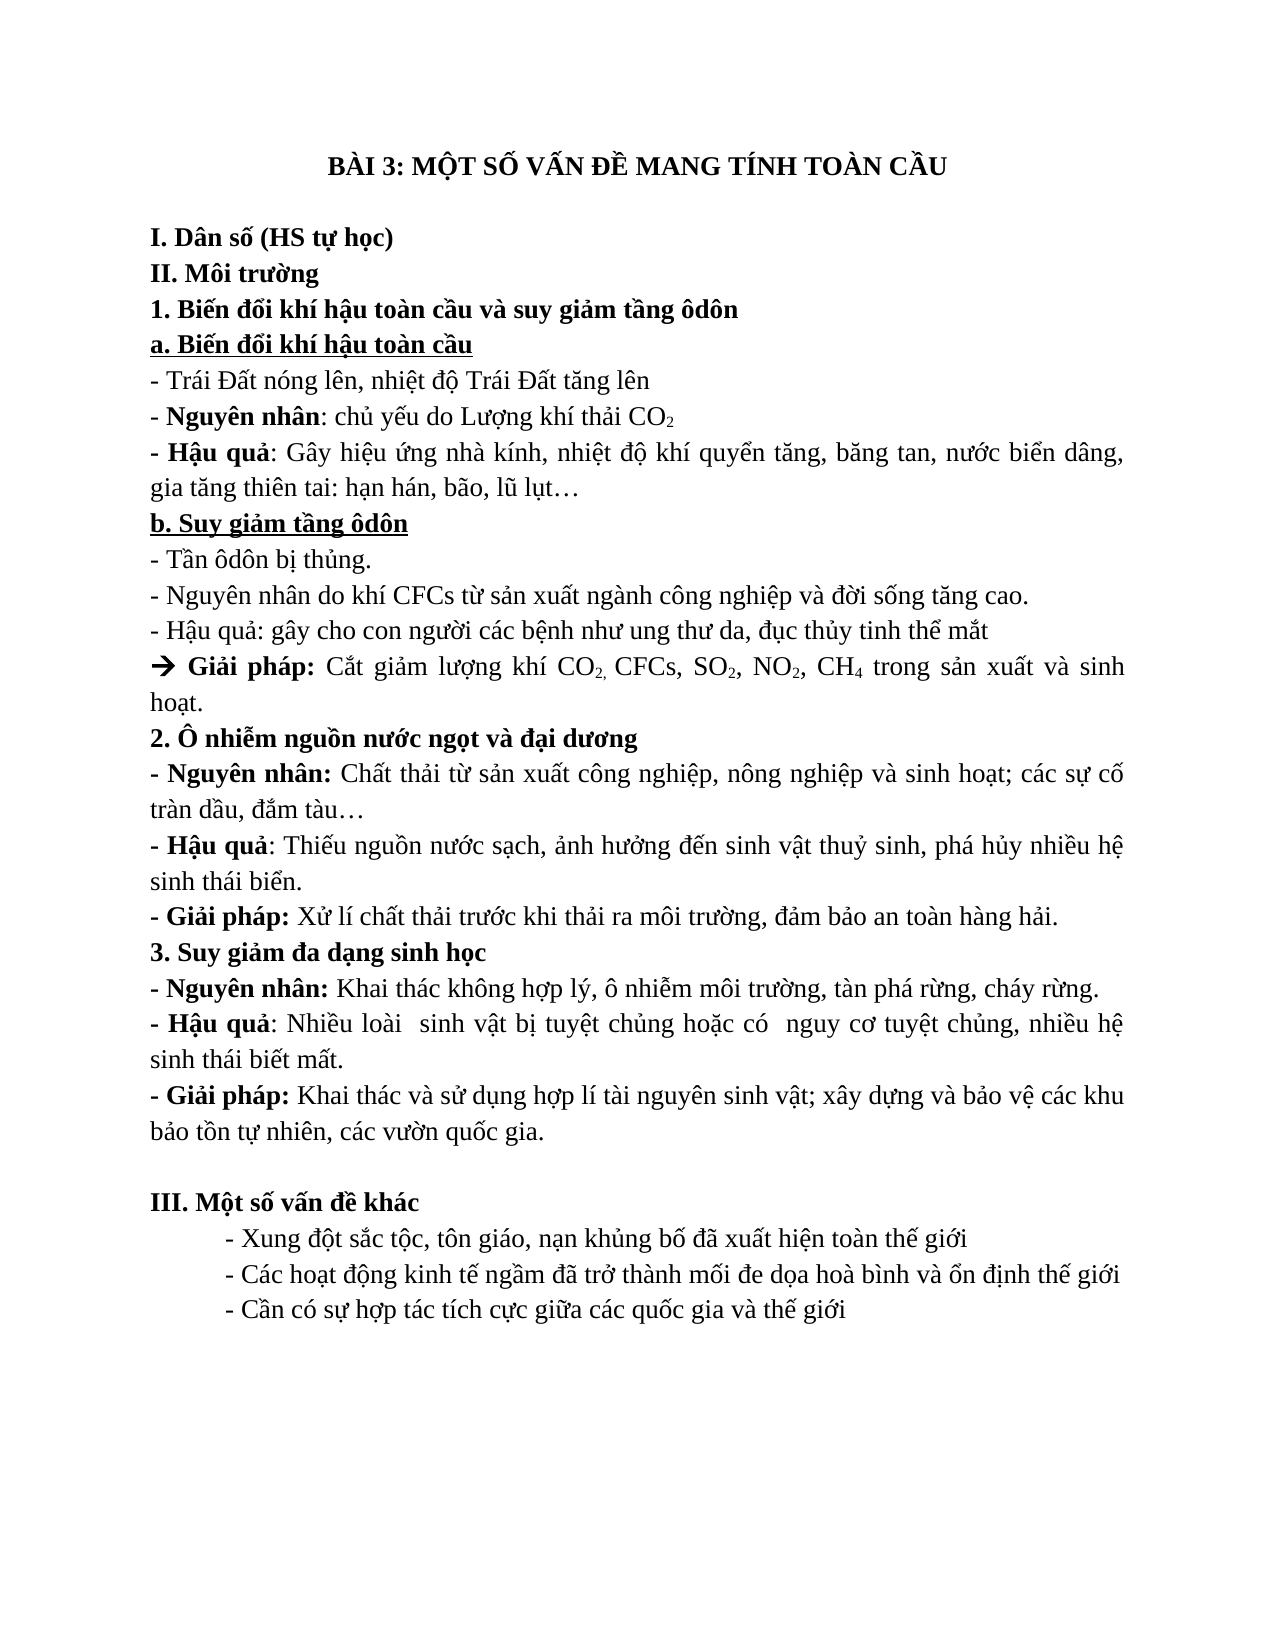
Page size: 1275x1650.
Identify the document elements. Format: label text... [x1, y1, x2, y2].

text - Các hoạt động kinh tế ngầm đã trở thành mối đe dọa hoà bình và ổn định thế giới [150, 1258, 1125, 1289]
text - Hậu quả: Nhiều loài sinh vật bị tuyệt chủng hoặc có nguy cơ tuyệt chủng, nhiều hệ sinh thái biết mất. [150, 1008, 1125, 1074]
text - Giải pháp: Xử lí chất thải trước khi thải ra môi trường, đảm bảo an toàn hàng hải. [150, 900, 1125, 932]
text - Giải pháp: Khai thác và sử dụng hợp lí tài nguyên sinh vật; xây dựng và bảo vệ các khu bảo tồn tự nhiên, các vườn quốc gia. [150, 1079, 1125, 1146]
list Dân số (HS tự học) [150, 221, 1125, 253]
text b. Suy giảm tầng ôdôn [150, 507, 1125, 538]
text - Hậu quả: Thiếu nguồn nước sạch, ảnh hưởng đến sinh vật thuỷ sinh, phá hủy nhiều hệ sinh thái biển. [150, 829, 1125, 896]
text 1. Biến đổi khí hậu toàn cầu và suy giảm tầng ôdôn [150, 293, 1125, 324]
text - Xung đột sắc tộc, tôn giáo, nạn khủng bố đã xuất hiện toàn thế giới [150, 1222, 1125, 1253]
text 3. Suy giảm đa dạng sinh học [150, 936, 1125, 967]
text - Tần ôdôn bị thủng. [150, 543, 1125, 574]
text - Nguyên nhân: Chất thải từ sản xuất công nghiệp, nông nghiệp và sinh hoạt; các sự cố tràn dầu, đắm tàu… [150, 757, 1125, 824]
text II. Môi trường [150, 257, 1125, 288]
text BÀI 3: MỘT SỐ VẤN ĐỀ MANG TÍNH TOÀN CẦU [150, 150, 1125, 181]
text a. Biến đổi khí hậu toàn cầu [150, 329, 1125, 360]
text - Hậu quả: gây cho con người các bệnh như ung thư da, đục thủy tinh thể mắt [150, 614, 1125, 646]
text Giải pháp: Cắt giảm lượng khí CO2, CFCs, SO2, NO2, CH4 trong sản xuất và sinh hoạt. [150, 650, 1125, 717]
text - Hậu quả: Gây hiệu ứng nhà kính, nhiệt độ khí quyển tăng, băng tan, nước biển dâng, gia tăng thiên tai: hạn hán, bão, lũ lụt… [150, 436, 1125, 503]
text III. Một số vấn đề khác [150, 1186, 1125, 1217]
text - Nguyên nhân: Khai thác không hợp lý, ô nhiễm môi trường, tàn phá rừng, cháy rừng. [150, 972, 1125, 1003]
text 2. Ô nhiễm nguồn nước ngọt và đại dương [150, 722, 1125, 753]
text - Trái Đất nóng lên, nhiệt độ Trái Đất tăng lên [150, 364, 1125, 396]
text - Cần có sự hợp tác tích cực giữa các quốc gia và thế giới [150, 1293, 1125, 1324]
text - Nguyên nhân: chủ yếu do Lượng khí thải CO2 [150, 400, 1125, 431]
text - Nguyên nhân do khí CFCs từ sản xuất ngành công nghiệp và đời sống tăng cao. [150, 579, 1125, 610]
